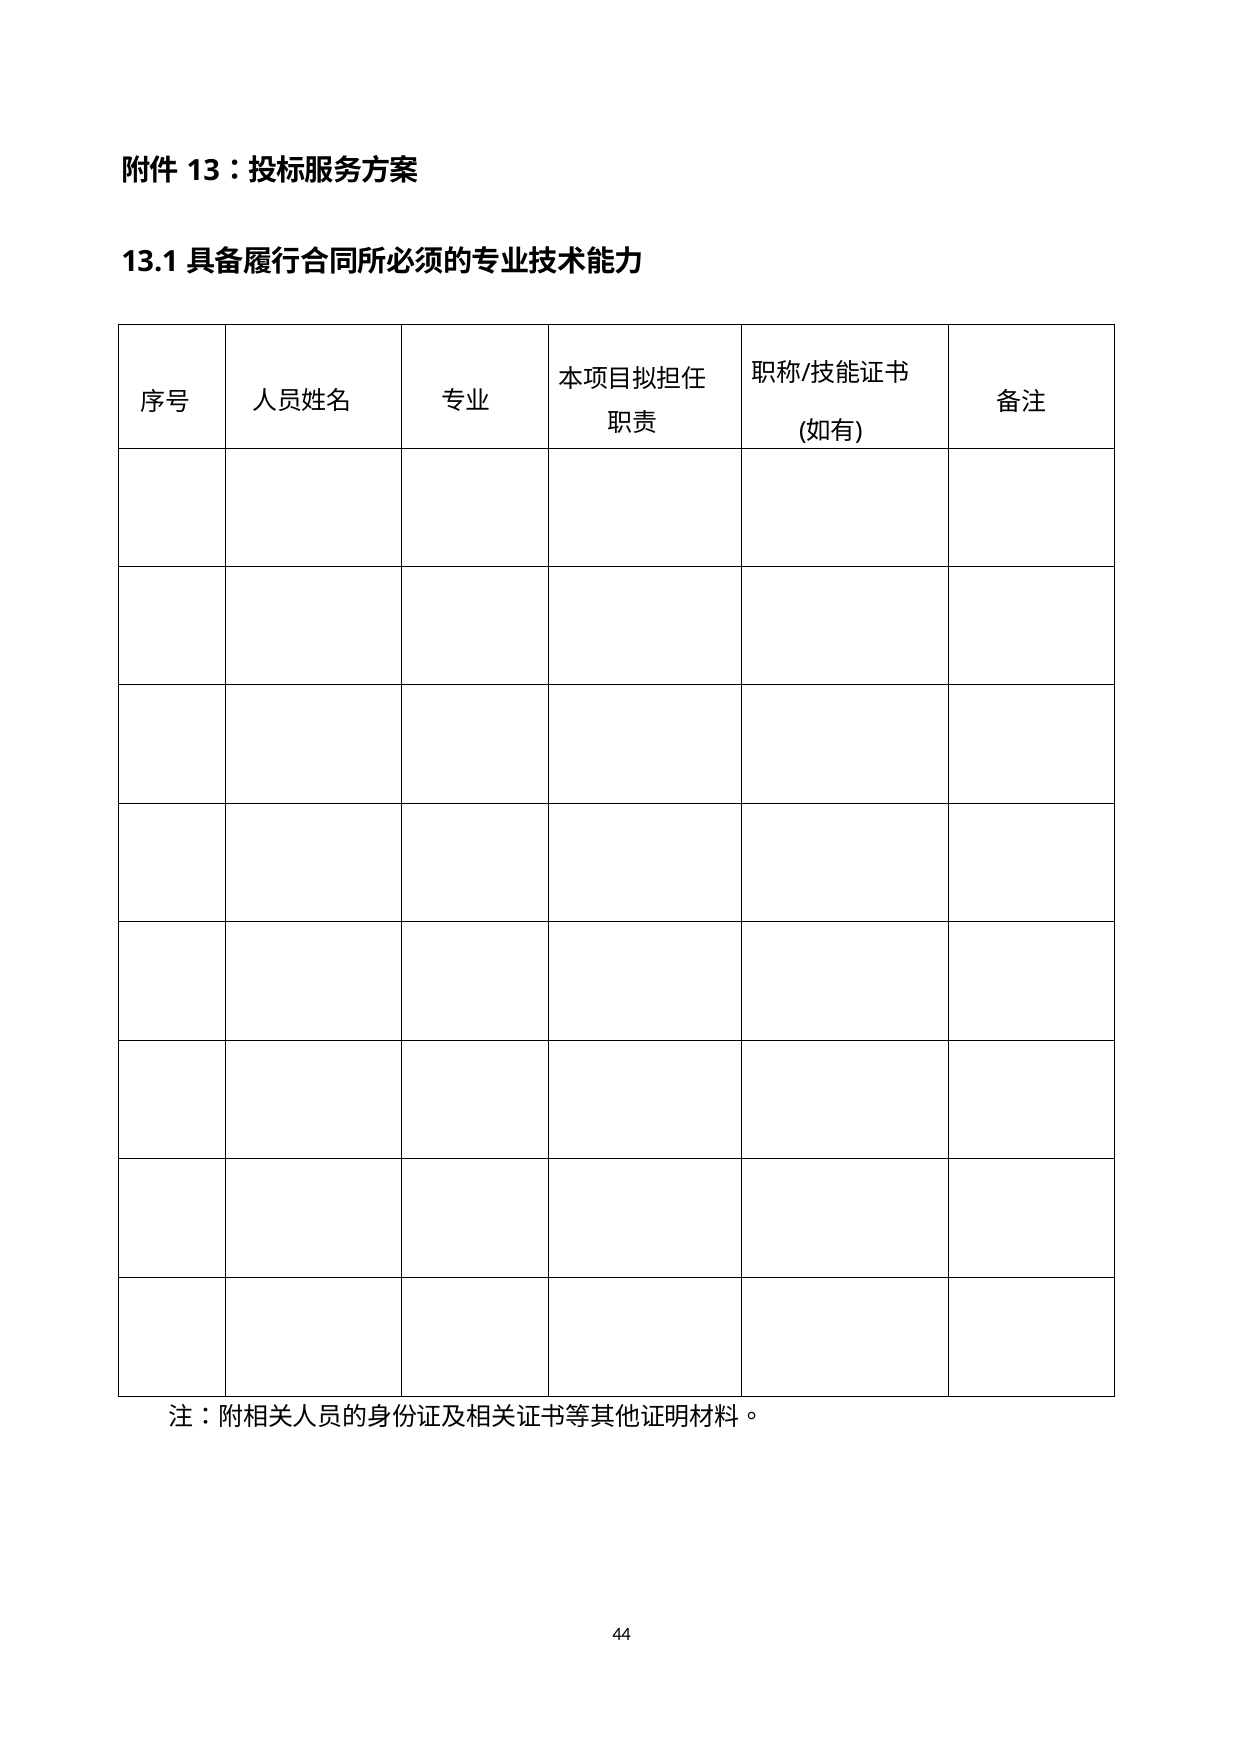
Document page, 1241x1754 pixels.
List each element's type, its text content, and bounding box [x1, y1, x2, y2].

table_cell [226, 804, 401, 921]
table_cell [119, 1159, 225, 1277]
table_cell [742, 449, 948, 566]
table_cell [119, 922, 225, 1039]
table_cell [549, 449, 741, 566]
table_cell [742, 922, 948, 1039]
text 13.1 具备履行合同所必须的专业技术能力 [121, 243, 1124, 279]
table_cell [402, 567, 548, 684]
table_cell [402, 1041, 548, 1158]
table_cell [226, 449, 401, 566]
table_cell [119, 1278, 225, 1396]
table_cell [949, 567, 1114, 684]
text 注：附相关人员的身份证及相关证书等其他证明材料。 [169, 1400, 1124, 1431]
table_cell [402, 449, 548, 566]
table_cell [949, 685, 1114, 803]
table_cell [549, 804, 741, 921]
table_cell [549, 685, 741, 803]
table_cell [949, 449, 1114, 566]
table_cell [949, 1278, 1114, 1396]
table_header 职称/技能证书 (如有) [742, 325, 948, 447]
table_cell [742, 1278, 948, 1396]
table_cell [226, 1278, 401, 1396]
table_cell [402, 1278, 548, 1396]
table_cell [742, 1041, 948, 1158]
table_cell [549, 567, 741, 684]
table_header 本项目拟担任 职责 [549, 325, 741, 447]
table_header 人员姓名 [226, 325, 401, 447]
table_cell [226, 685, 401, 803]
text 附件 13：投标服务方案 [121, 151, 1124, 187]
table_cell [742, 1159, 948, 1277]
table_cell [549, 1278, 741, 1396]
table_cell [742, 567, 948, 684]
table_cell [742, 804, 948, 921]
table_cell [226, 1159, 401, 1277]
table_header 序号 [119, 325, 225, 447]
table_cell [119, 567, 225, 684]
table_cell [119, 1041, 225, 1158]
table_cell [402, 804, 548, 921]
table_cell [119, 685, 225, 803]
table_cell [742, 685, 948, 803]
table_cell [119, 804, 225, 921]
table_cell [949, 804, 1114, 921]
table_cell [949, 922, 1114, 1039]
table_header 备注 [949, 325, 1114, 447]
table_cell [402, 1159, 548, 1277]
table_cell [949, 1041, 1114, 1158]
table_cell [226, 922, 401, 1039]
table_cell [549, 1159, 741, 1277]
table_cell [549, 1041, 741, 1158]
table_cell [549, 922, 741, 1039]
table_cell [226, 1041, 401, 1158]
table_cell [402, 922, 548, 1039]
table_cell [402, 685, 548, 803]
table_header 专业 [402, 325, 548, 447]
table_cell [119, 449, 225, 566]
table_cell [949, 1159, 1114, 1277]
table_cell [226, 567, 401, 684]
